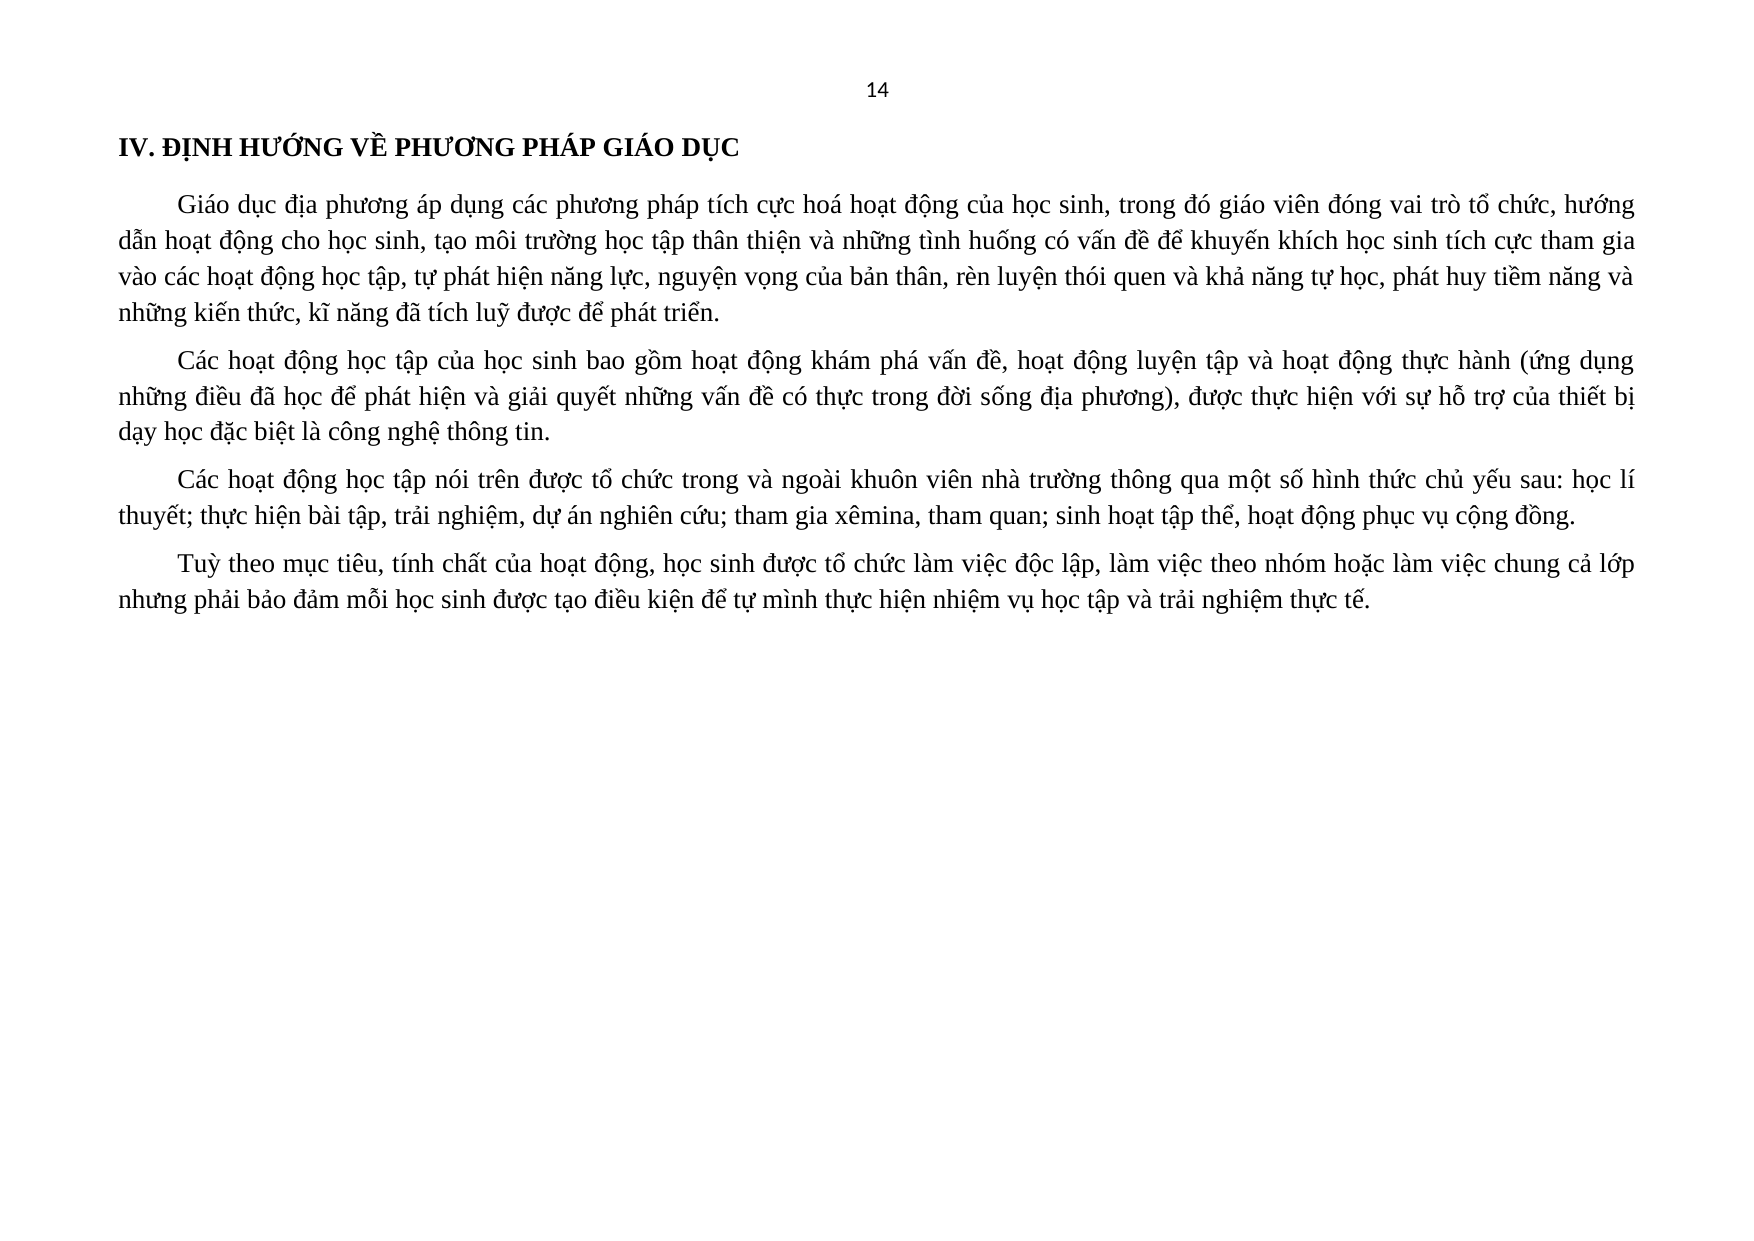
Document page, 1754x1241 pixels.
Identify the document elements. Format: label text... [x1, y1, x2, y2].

text Tuỳ theo mục tiêu, tính chất của hoạt động, học sinh được tổ chức làm việc độc lập, làm việc theo nhóm hoặc làm việc chung cả lớp nhưng phải bảo đảm mỗi học sinh được tạo điều kiện để tự mình thực hiện nhiệm vụ học tập và trải nghiệm thực tế. [118, 547, 1636, 614]
text Giáo dục địa phương áp dụng các phương pháp tích cực hoá hoạt động của học sinh, trong đó giáo viên đóng vai trò tổ chức, hướng dẫn hoạt động cho học sinh, tạo môi trường học tập thân thiện và những tình huống có vấn đề để khuyến khích học sinh tích cực tham gia vào các hoạt động học tập, tự phát hiện năng lực, nguyện vọng của bản thân, rèn luyện thói quen và khả năng tự học, phát huy tiềm năng và những kiến thức, kĩ năng đã tích luỹ được để phát triển. [118, 188, 1636, 327]
text IV. ĐỊNH HƯỚNG VỀ PHƯƠNG PHÁP GIÁO DỤC [118, 131, 1636, 162]
text Các hoạt động học tập của học sinh bao gồm hoạt động khám phá vấn đề, hoạt động luyện tập và hoạt động thực hành (ứng dụng những điều đã học để phát hiện và giải quyết những vấn đề có thực trong đời sống địa phương), được thực hiện với sự hỗ trợ của thiết bị dạy học đặc biệt là công nghệ thông tin. [118, 344, 1636, 447]
text Các hoạt động học tập nói trên được tổ chức trong và ngoài khuôn viên nhà trường thông qua một số hình thức chủ yếu sau: học lí thuyết; thực hiện bài tập, trải nghiệm, dự án nghiên cứu; tham gia xêmina, tham quan; sinh hoạt tập thể, hoạt động phục vụ cộng đồng. [118, 463, 1636, 530]
